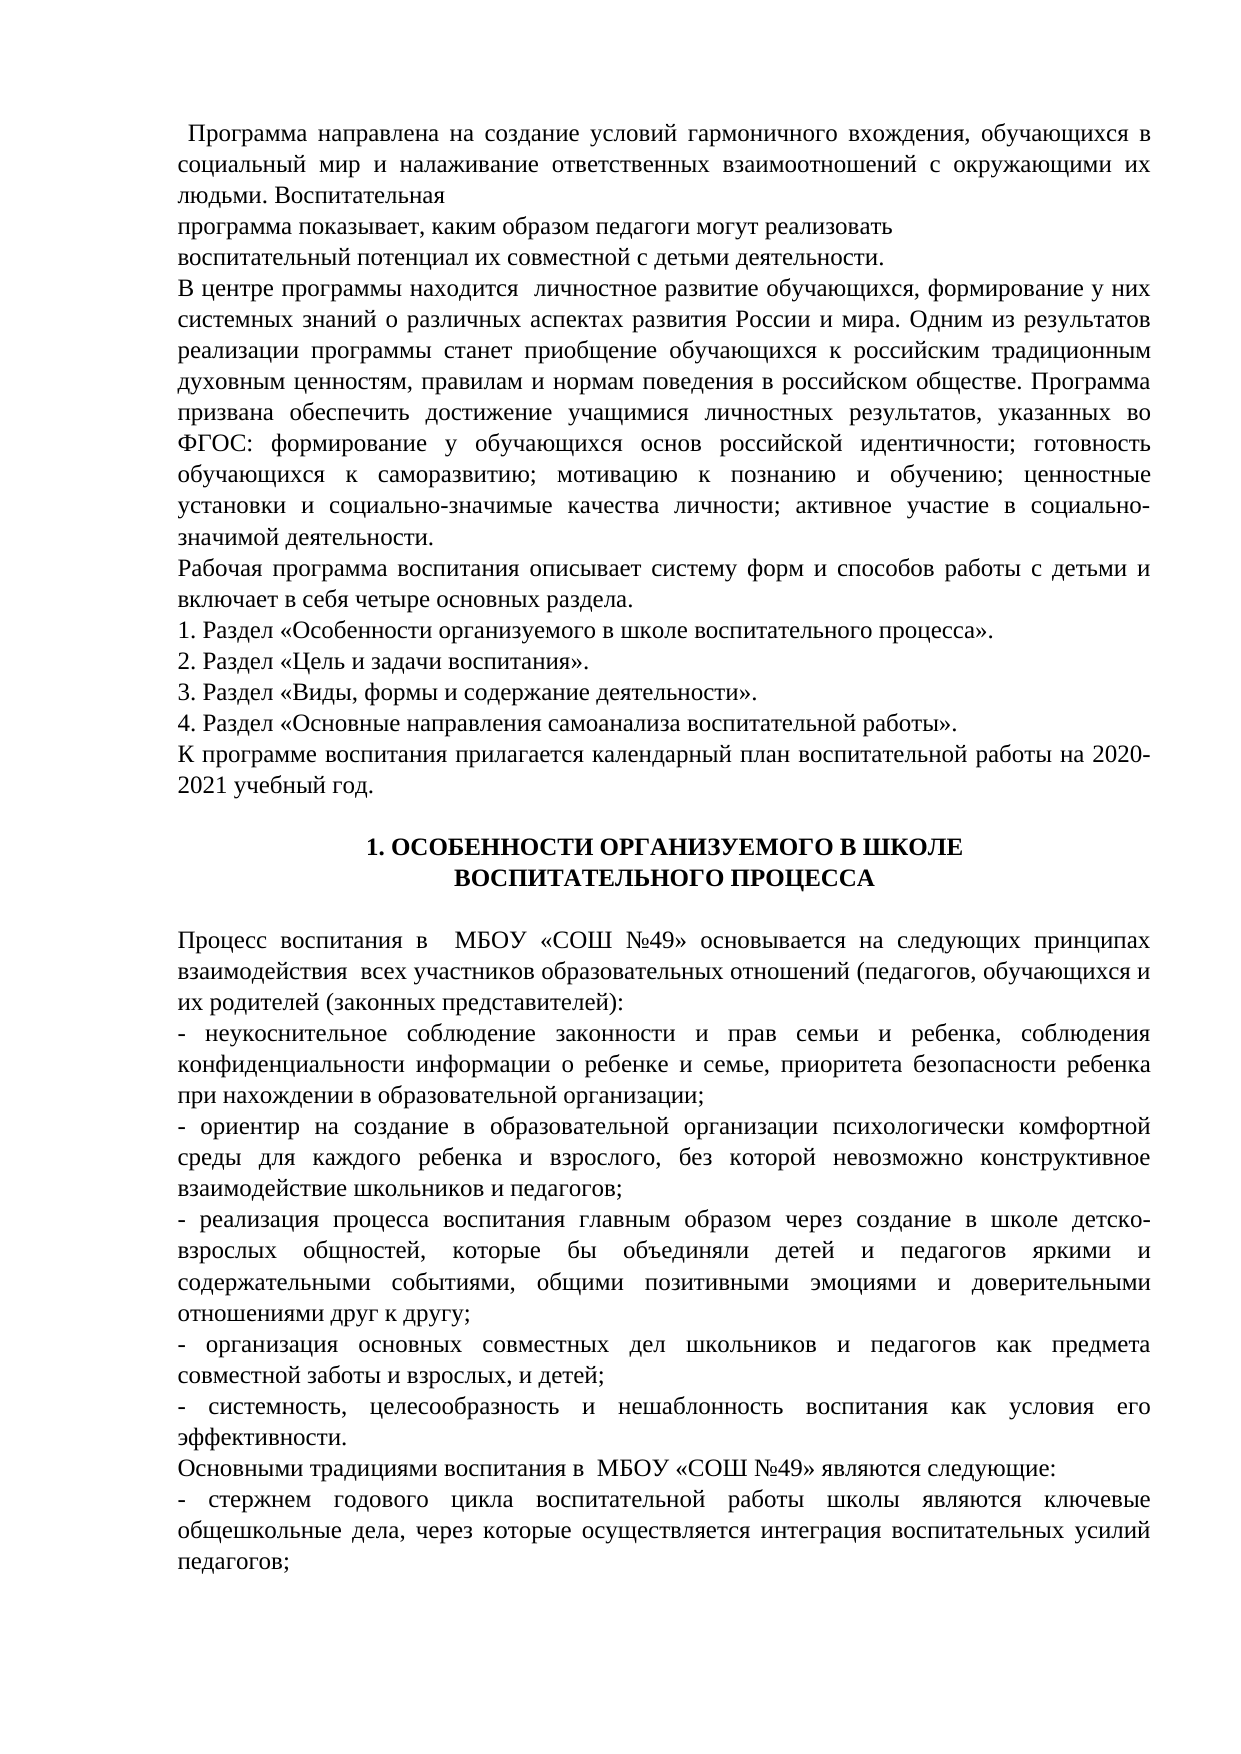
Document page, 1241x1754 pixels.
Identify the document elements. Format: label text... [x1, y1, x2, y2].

text В центре программы находится личностное развитие обучающихся, формирование у них системных знаний о различных аспектах развития России и мира. Одним из результатов реализации программы станет приобщение обучающихся к российским традиционным духовным ценностям, правилам и нормам поведения в российском обществе. Программа призвана обеспечить достижение учащимися личностных результатов, указанных во ФГОС: формирование у обучающихся основ российской идентичности; готовность обучающихся к саморазвитию; мотивацию к познанию и обучению; ценностные установки и социально-значимые качества личности; активное участие в социально-значимой деятельности. [177, 273, 1152, 550]
text программа показывает, каким образом педагоги могут реализовать [177, 211, 1152, 240]
text 3. Раздел «Виды, формы и содержание деятельности». [177, 677, 1152, 706]
text - реализация процесса воспитания главным образом через создание в школе детско-взрослых общностей, которые бы объединяли детей и педагогов яркими и содержательными событиями, общими позитивными эмоциями и доверительными отношениями друг к другу; [177, 1204, 1152, 1326]
text - организация основных совместных дел школьников и педагогов как предмета совместной заботы и взрослых, и детей; [177, 1329, 1152, 1388]
text - стержнем годового цикла воспитательной работы школы являются ключевые общешкольные дела, через которые осуществляется интеграция воспитательных усилий педагогов; [177, 1484, 1152, 1575]
text Процесс воспитания в МБОУ «СОШ №49» основывается на следующих принципах взаимодействия всех участников образовательных отношений (педагогов, обучающихся и их родителей (законных представителей): [177, 925, 1152, 1016]
text воспитательный потенциал их совместной с детьми деятельности. [177, 242, 1152, 271]
text 1. ОСОБЕННОСТИ ОРГАНИЗУЕМОГО В ШКОЛЕ [177, 832, 1152, 861]
text Рабочая программа воспитания описывает систему форм и способов работы с детьми и включает в себя четыре основных раздела. [177, 553, 1152, 612]
text Программа направлена на создание условий гармоничного вхождения, обучающихся в социальный мир и налаживание ответственных взаимоотношений с окружающими их людьми. Воспитательная [177, 118, 1152, 209]
text - системность, целесообразность и нешаблонность воспитания как условия его эффективности. [177, 1391, 1152, 1451]
text К программе воспитания прилагается календарный план воспитательной работы на 2020-2021 учебный год. [177, 739, 1152, 799]
text - неукоснительное соблюдение законности и прав семьи и ребенка, соблюдения конфиденциальности информации о ребенке и семье, приоритета безопасности ребенка при нахождении в образовательной организации; [177, 1018, 1152, 1109]
text Основными традициями воспитания в МБОУ «СОШ №49» являются следующие: [177, 1453, 1152, 1482]
text 1. Раздел «Особенности организуемого в школе воспитательного процесса». [177, 615, 1152, 643]
text - ориентир на создание в образовательной организации психологически комфортной среды для каждого ребенка и взрослого, без которой невозможно конструктивное взаимодействие школьников и педагогов; [177, 1111, 1152, 1202]
text ВОСПИТАТЕЛЬНОГО ПРОЦЕССА [177, 863, 1152, 892]
text 4. Раздел «Основные направления самоанализа воспитательной работы». [177, 708, 1152, 737]
text 2. Раздел «Цель и задачи воспитания». [177, 646, 1152, 674]
